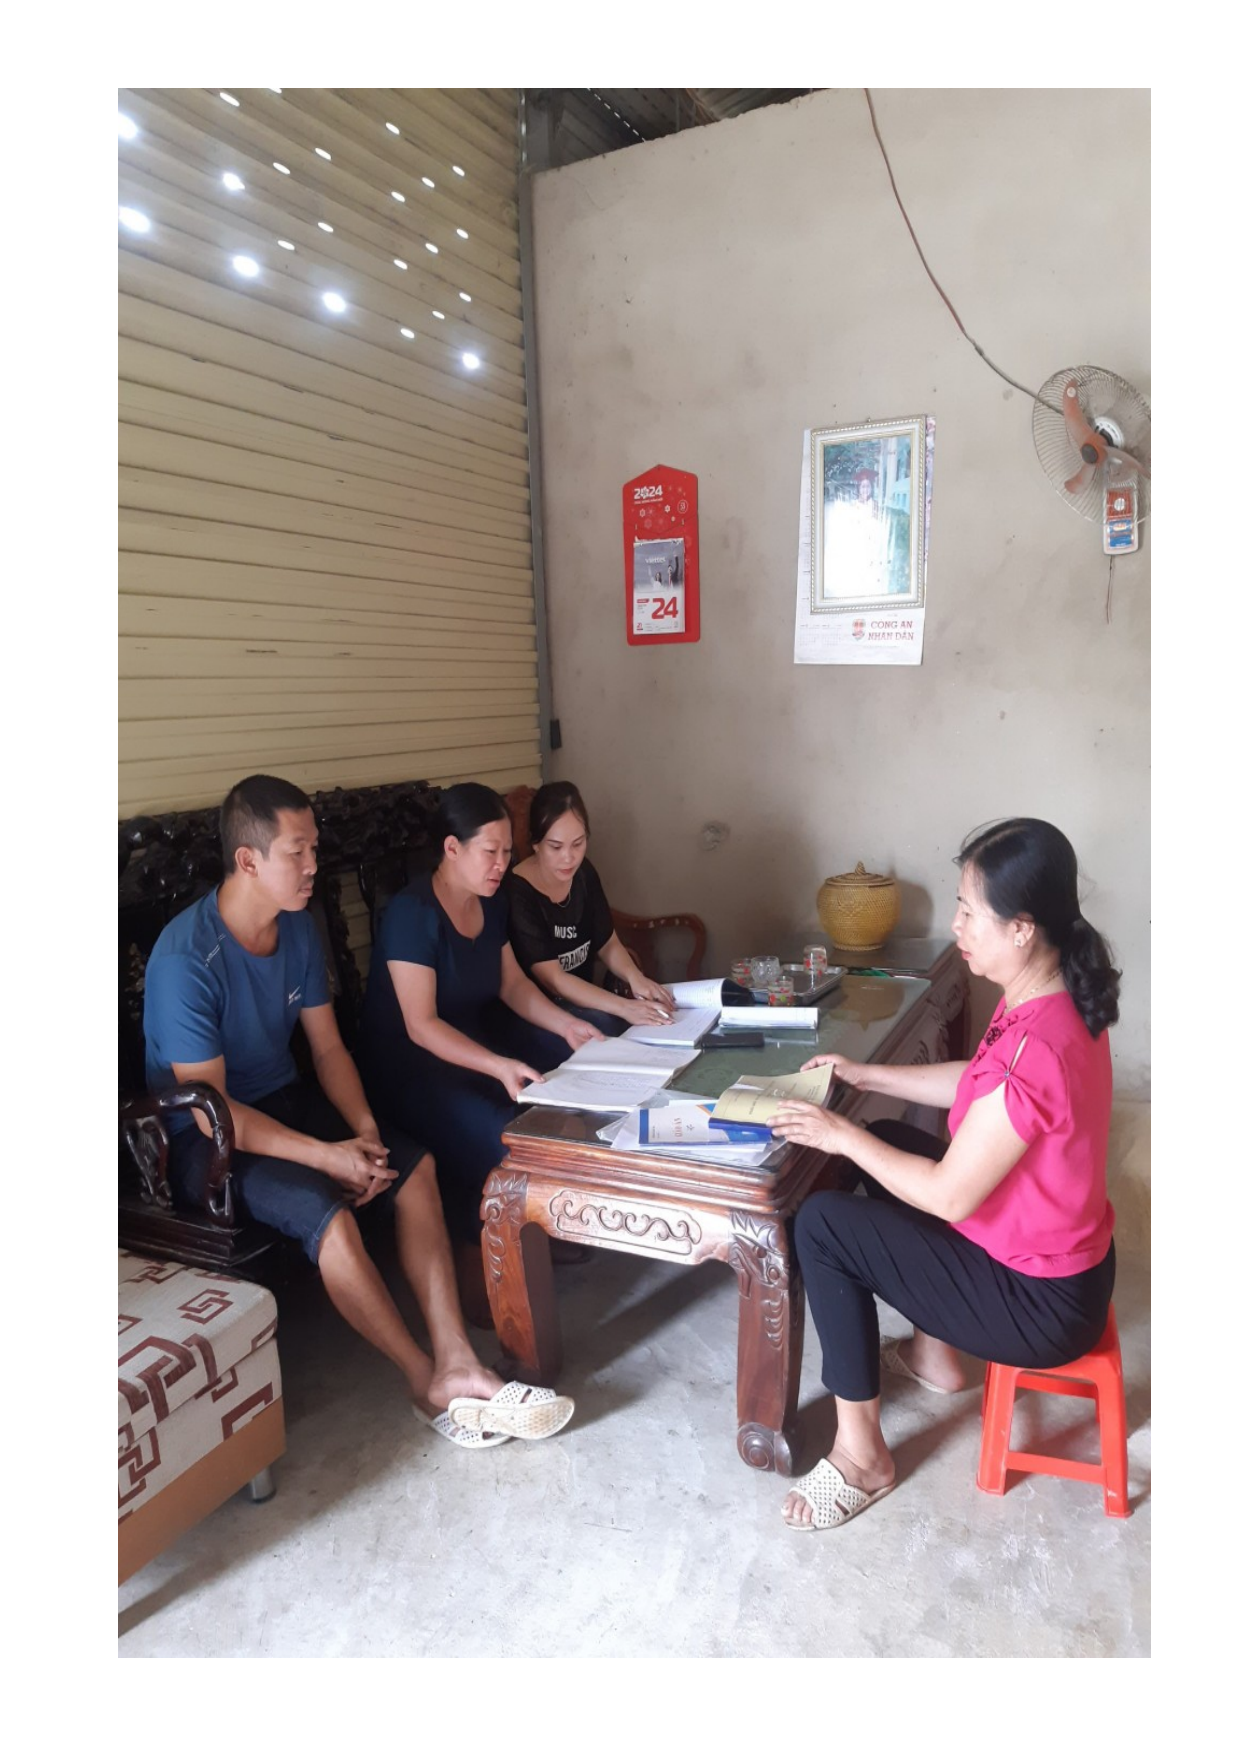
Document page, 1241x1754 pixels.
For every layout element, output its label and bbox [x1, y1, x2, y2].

picture [118, 88, 1151, 1658]
